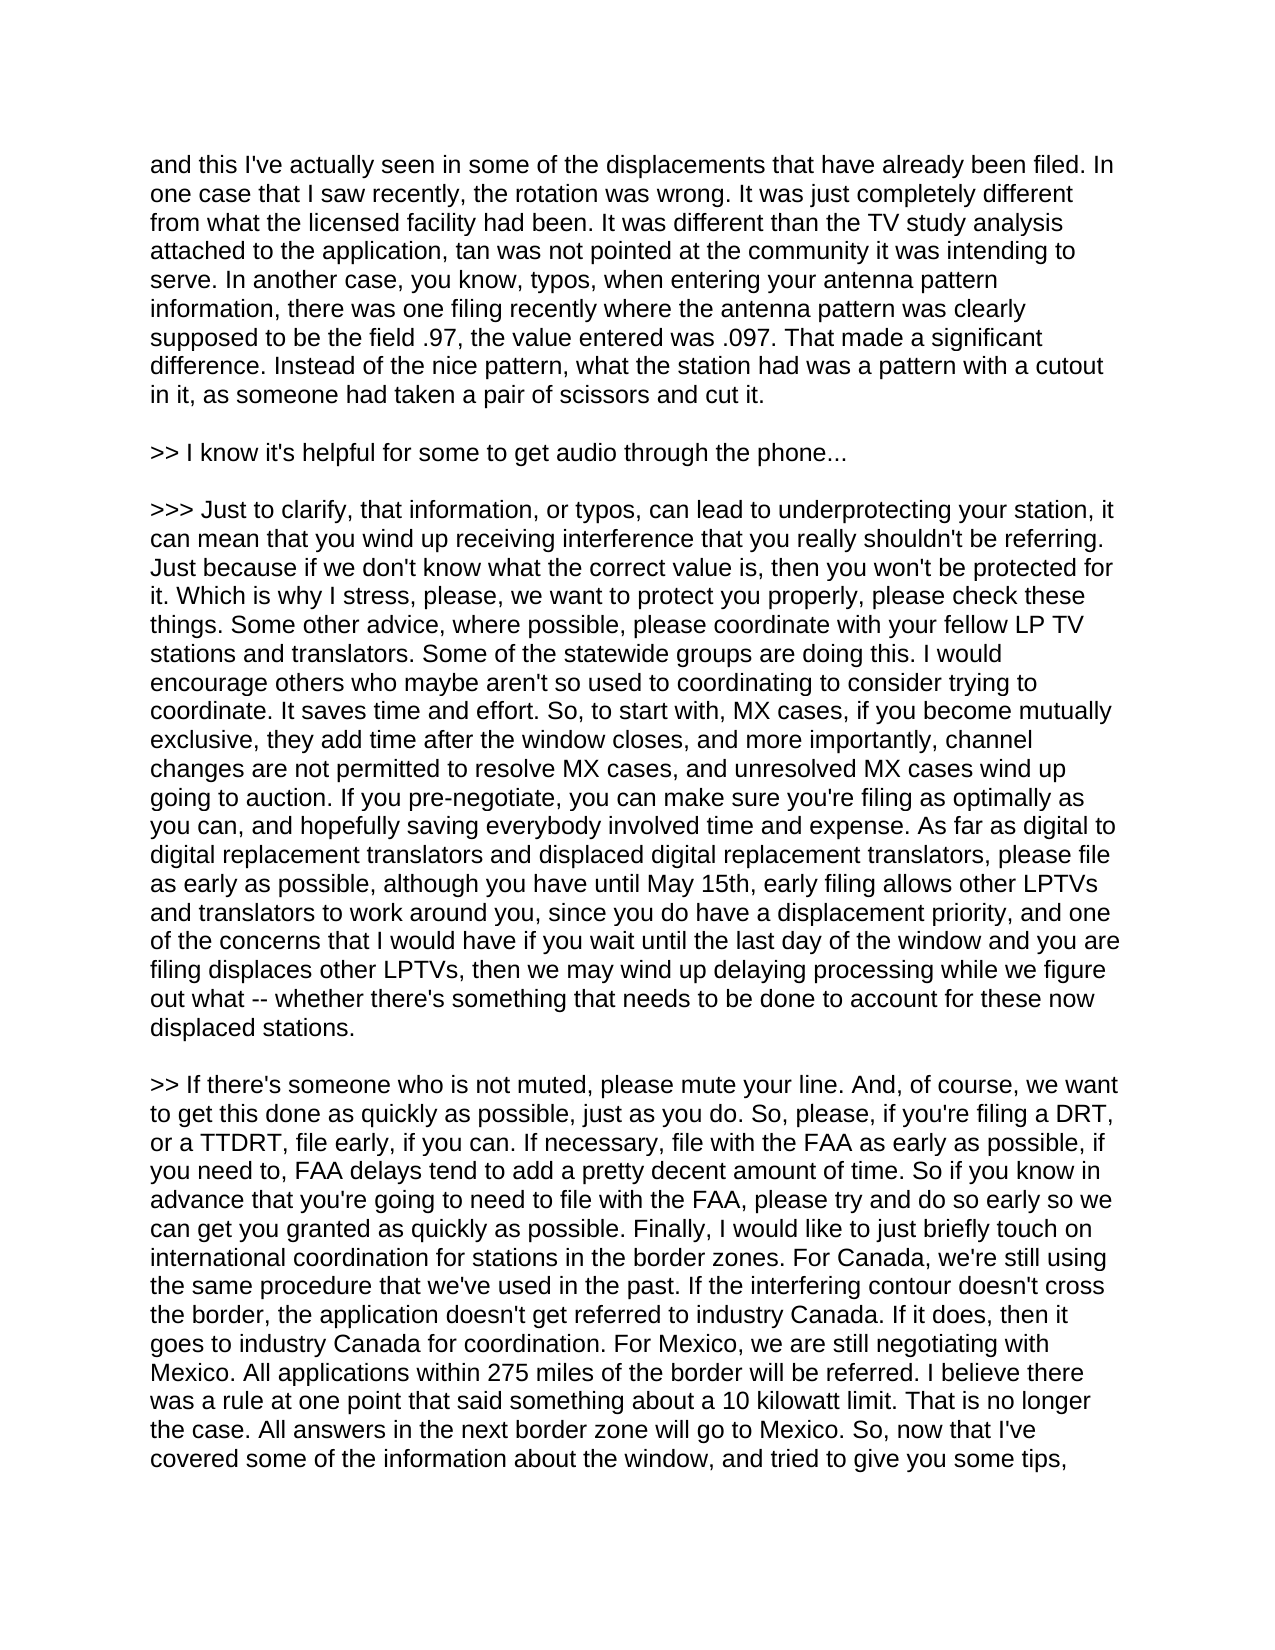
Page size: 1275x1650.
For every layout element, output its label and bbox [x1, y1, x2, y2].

text [150, 150, 1125, 1472]
